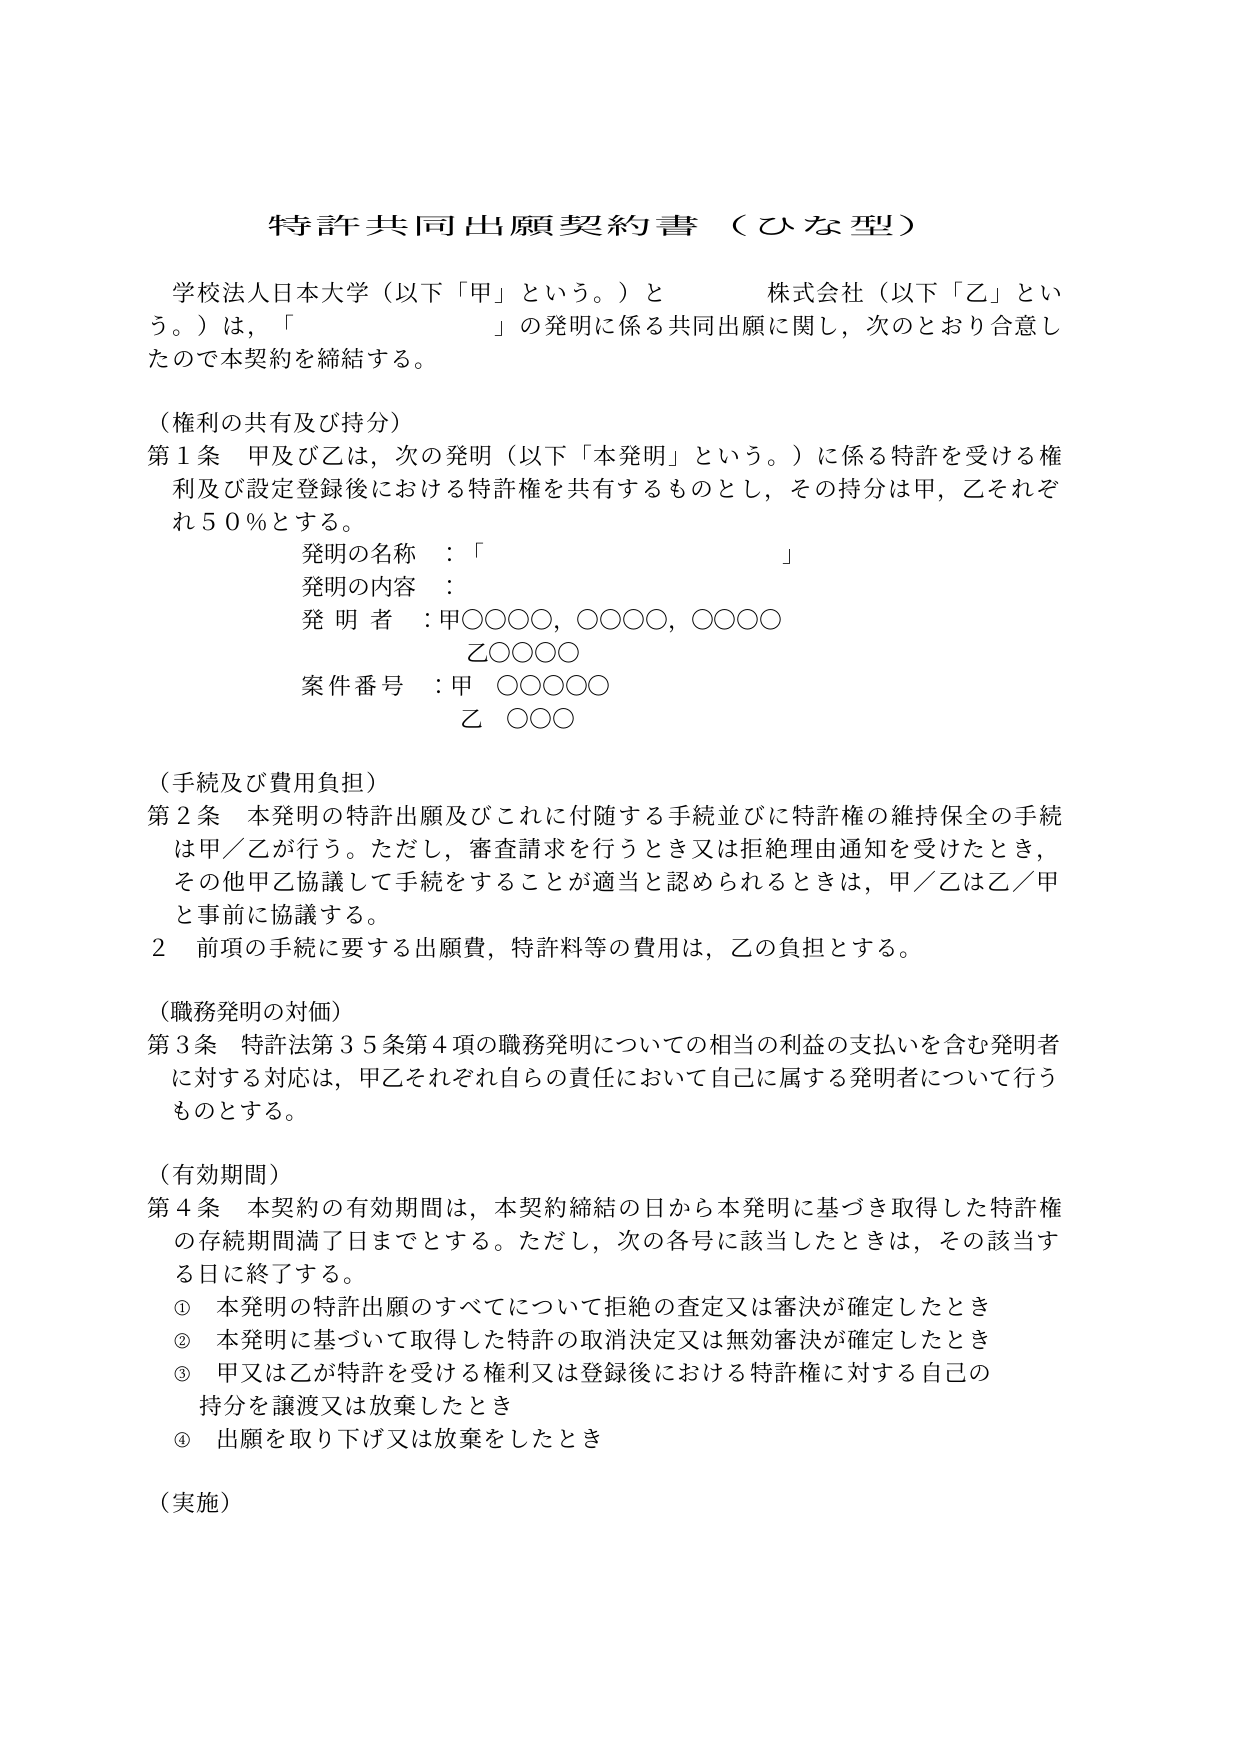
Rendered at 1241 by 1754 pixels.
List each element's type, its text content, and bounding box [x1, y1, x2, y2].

text 特許共同出願契約書（ひな型） [148, 207, 1063, 241]
text ２ 前項の手続に要する出願費，特許料等の費用は，乙の負担とする。 [148, 930, 1063, 963]
text ① 本発明の特許出願のすべてについて拒絶の査定又は審決が確定したとき [148, 1289, 1063, 1322]
text 第４条 本契約の有効期間は，本契約締結の日から本発明に基づき取得した特許権の存続期間満了日までとする。ただし，次の各号に該当したときは，その該当する日に終了する。 [148, 1190, 1063, 1289]
text 案件番号 ：甲 〇〇〇〇〇 [301, 668, 1063, 701]
text 持分を譲渡又は放棄したとき [148, 1388, 1063, 1421]
text （有効期間） [148, 1157, 1063, 1190]
text ④ 出願を取り下げ又は放棄をしたとき [148, 1421, 1063, 1454]
text 発明の名称 ：「 」 [301, 537, 1063, 569]
text 第２条 本発明の特許出願及びこれに付随する手続並びに特許権の維持保全の手続は甲／乙が行う。ただし，審査請求を行うとき又は拒絶理由通知を受けたとき，その他甲乙協議して手続をすることが適当と認められるときは，甲／乙は乙／甲と事前に協議する。 [148, 798, 1063, 930]
text 乙 〇〇〇 [0, 701, 1063, 734]
text 学校法人日本大学（以下「甲」という。）と 株式会社（以下「乙」という。）は，「 」の発明に係る共同出願に関し，次のとおり合意したので本契約を締結する。 [148, 275, 1063, 374]
text 乙〇〇〇〇 [454, 635, 1063, 668]
text （権利の共有及び持分） [148, 405, 1063, 438]
text （実施） [148, 1485, 1063, 1518]
text 発明の内容 ： [301, 569, 1063, 602]
text ③ 甲又は乙が特許を受ける権利又は登録後における特許権に対する自己の [148, 1355, 1063, 1388]
text ② 本発明に基づいて取得した特許の取消決定又は無効審決が確定したとき [148, 1322, 1063, 1355]
text （手続及び費用負担） [148, 765, 1063, 798]
text 第１条 甲及び乙は，次の発明（以下「本発明」という。）に係る特許を受ける権利及び設定登録後における特許権を共有するものとし，その持分は甲，乙それぞれ５０％とする。 [148, 438, 1063, 537]
text 第３条 特許法第３５条第４項の職務発明についての相当の利益の支払いを含む発明者に対する対応は，甲乙それぞれ自らの責任において自己に属する発明者について行うものとする。 [148, 1027, 1063, 1126]
text （職務発明の対価） [148, 994, 1063, 1027]
text 発明者 ：甲〇〇〇〇，〇〇〇〇，〇〇〇〇 [301, 602, 1063, 635]
